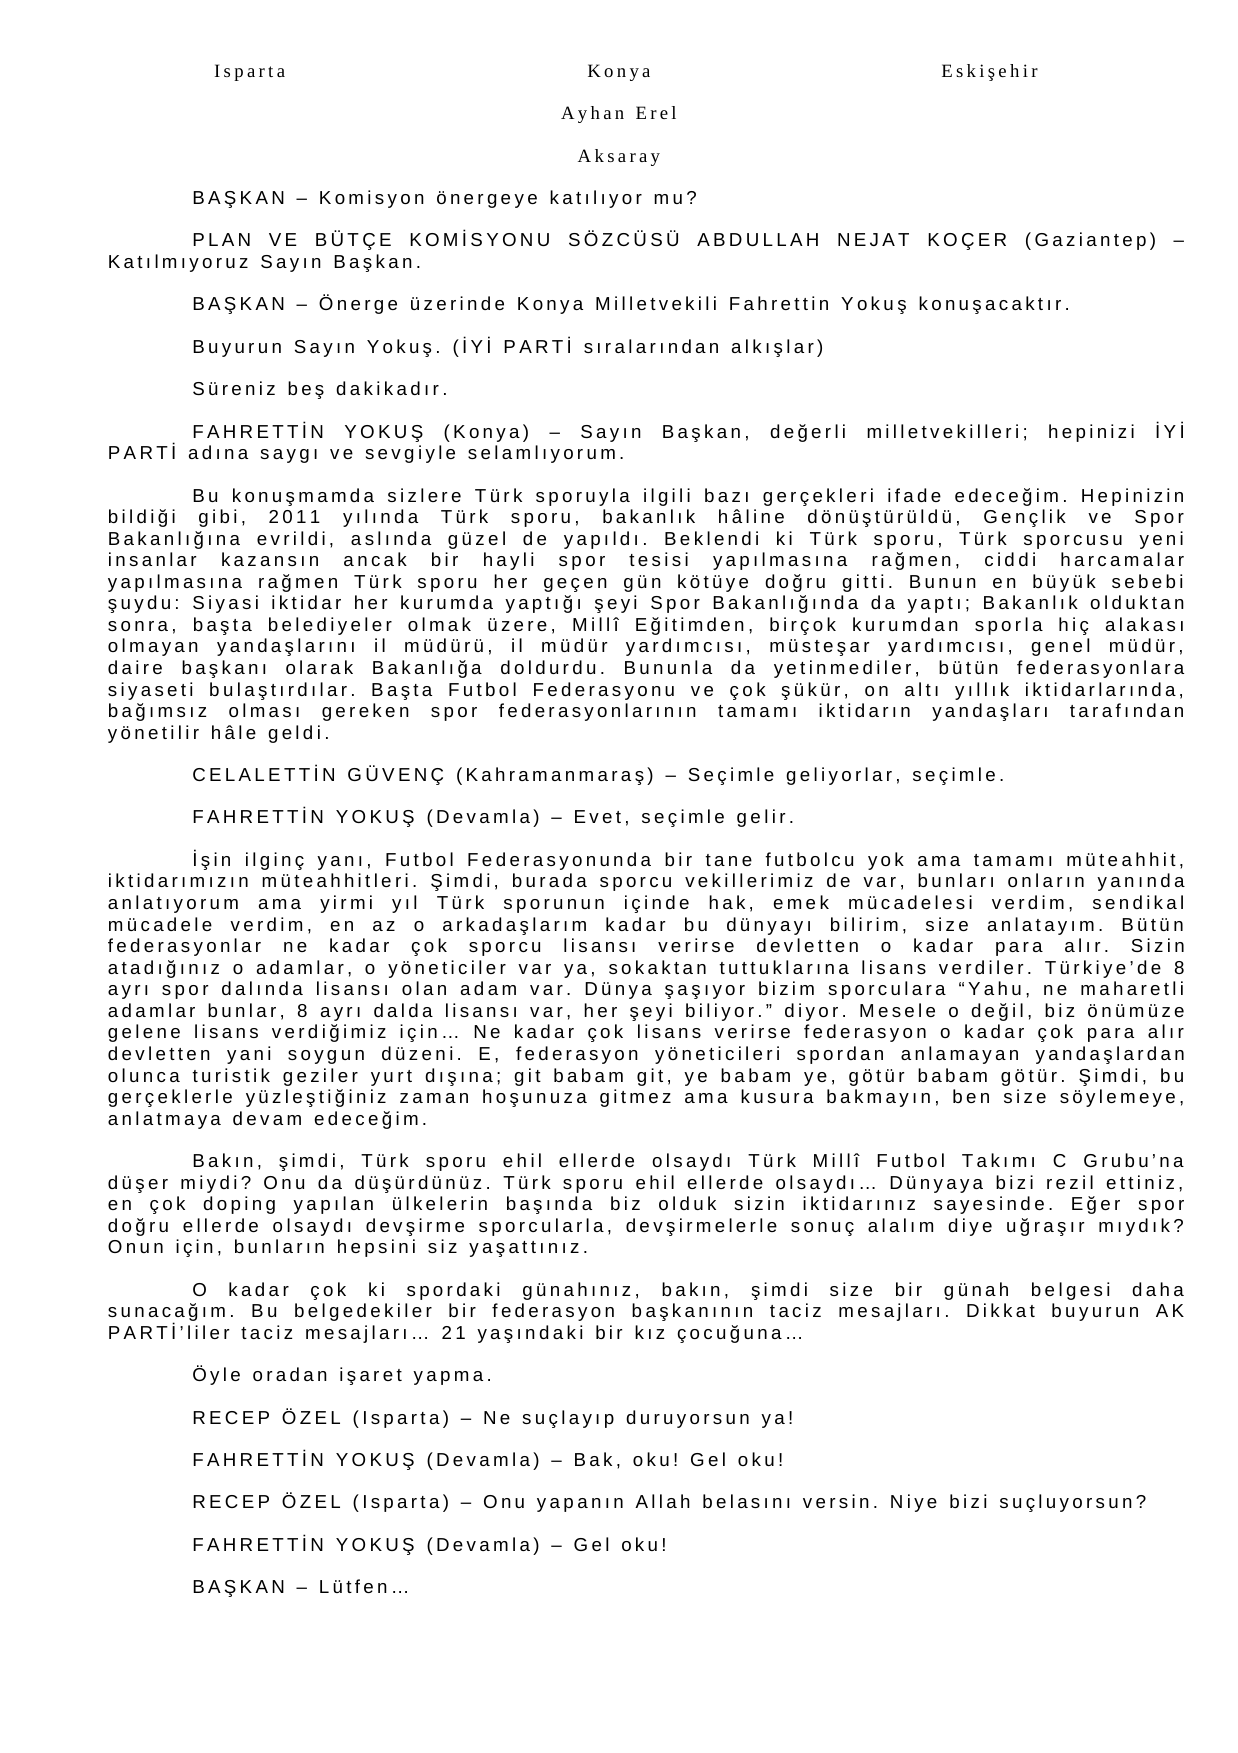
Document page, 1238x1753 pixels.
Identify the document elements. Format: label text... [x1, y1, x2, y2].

text Bu konuşmamda sizlere Türk sporuyla ilgili bazı gerçekleri ifade edeceğim. Hepinizin bildiği gibi, 2011 yılında Türk sporu, bakanlık hâline dönüştürüldü, Gençlik ve Spor Bakanlığına evrildi, aslında güzel de yapıldı. Beklendi ki Türk sporu, Türk sporcusu yeni insanlar kazansın ancak bir hayli spor tesisi yapılmasına rağmen, ciddi harcamalar yapılmasına rağmen Türk sporu her geçen gün kötüye doğru gitti. Bunun en büyük sebebi şuydu: Siyasi iktidar her kurumda yaptığı şeyi Spor Bakanlığında da yaptı; Bakanlık olduktan sonra, başta belediyeler olmak üzere, Millî Eğitimden, birçok kurumdan sporla hiç alakası olmayan yandaşlarını il müdürü, il müdür yardımcısı, müsteşar yardımcısı, genel müdür, daire başkanı olarak Bakanlığa doldurdu. Bununla da yetinmediler, bütün federasyonlara siyaseti bulaştırdılar. Başta Futbol Federasyonu ve çok şükür, on altı yıllık iktidarlarında, bağımsız olması gereken spor federasyonlarının tamamı iktidarın yandaşları tarafından yönetilir hâle geldi. [108, 484, 1186, 743]
text O kadar çok ki spordaki günahınız, bakın, şimdi size bir günah belgesi daha sunacağım. Bu belgedekiler bir federasyon başkanının taciz mesajları. Dikkat buyurun AK PARTİ’liler taciz mesajları… 21 yaşındaki bir kız çocuğuna… [108, 1278, 1186, 1343]
text Öyle oradan işaret yapma. [108, 1364, 1186, 1386]
text Aksaray [108, 144, 1186, 166]
text FAHRETTİN YOKUŞ (Devamla) – Gel oku! [108, 1534, 1186, 1555]
text Süreniz beş dakikadır. [108, 378, 1186, 399]
text BAŞKAN – Lütfen… [108, 1576, 1186, 1598]
text FAHRETTİN YOKUŞ (Konya) – Sayın Başkan, değerli milletvekilleri; hepinizi İYİ PARTİ adına saygı ve sevgiyle selamlıyorum. [108, 420, 1186, 463]
text Ayhan Erel [108, 102, 1186, 124]
text Buyurun Sayın Yokuş. (İYİ PARTİ sıralarından alkışlar) [108, 336, 1186, 357]
text BAŞKAN – Komisyon önergeye katılıyor mu? [108, 187, 1186, 208]
text FAHRETTİN YOKUŞ (Devamla) – Evet, seçimle gelir. [108, 806, 1186, 828]
text Bakın, şimdi, Türk sporu ehil ellerde olsaydı Türk Millî Futbol Takımı C Grubu’na düşer miydi? Onu da düşürdünüz. Türk sporu ehil ellerde olsaydı… Dünyaya bizi rezil ettiniz, en çok doping yapılan ülkelerin başında biz olduk sizin iktidarınız sayesinde. Eğer spor doğru ellerde olsaydı devşirme sporcularla, devşirmelerle sonuç alalım diye uğraşır mıydık? Onun için, bunların hepsini siz yaşattınız. [108, 1150, 1186, 1258]
text CELALETTİN GÜVENÇ (Kahramanmaraş) – Seçimle geliyorlar, seçimle. [108, 764, 1186, 786]
text İşin ilginç yanı, Futbol Federasyonunda bir tane futbolcu yok ama tamamı müteahhit, iktidarımızın müteahhitleri. Şimdi, burada sporcu vekillerimiz de var, bunları onların yanında anlatıyorum ama yirmi yıl Türk sporunun içinde hak, emek mücadelesi verdim, sendikal mücadele verdim, en az o arkadaşlarım kadar bu dünyayı bilirim, size anlatayım. Bütün federasyonlar ne kadar çok sporcu lisansı verirse devletten o kadar para alır. Sizin atadığınız o adamlar, o yöneticiler var ya, sokaktan tuttuklarına lisans verdiler. Türkiye’de 8 ayrı spor dalında lisansı olan adam var. Dünya şaşıyor bizim sporculara “Yahu, ne maharetli adamlar bunlar, 8 ayrı dalda lisansı var, her şeyi biliyor.” diyor. Mesele o değil, biz önümüze gelene lisans verdiğimiz için… Ne kadar çok lisans verirse federasyon o kadar çok para alır devletten yani soygun düzeni. E, federasyon yöneticileri spordan anlamayan yandaşlardan olunca turistik geziler yurt dışına; git babam git, ye babam ye, götür babam götür. Şimdi, bu gerçeklerle yüzleştiğiniz zaman hoşunuza gitmez ama kusura bakmayın, ben size söylemeye, anlatmaya devam edeceğim. [108, 849, 1186, 1129]
text Isparta Konya Eskişehir [108, 60, 1186, 81]
text PLAN VE BÜTÇE KOMİSYONU SÖZCÜSÜ ABDULLAH NEJAT KOÇER (Gaziantep) – Katılmıyoruz Sayın Başkan. [108, 229, 1186, 272]
text FAHRETTİN YOKUŞ (Devamla) – Bak, oku! Gel oku! [108, 1449, 1186, 1470]
text RECEP ÖZEL (Isparta) – Ne suçlayıp duruyorsun ya! [108, 1406, 1186, 1428]
text BAŞKAN – Önerge üzerinde Konya Milletvekili Fahrettin Yokuş konuşacaktır. [108, 293, 1186, 315]
text RECEP ÖZEL (Isparta) – Onu yapanın Allah belasını versin. Niye bizi suçluyorsun? [108, 1491, 1186, 1513]
